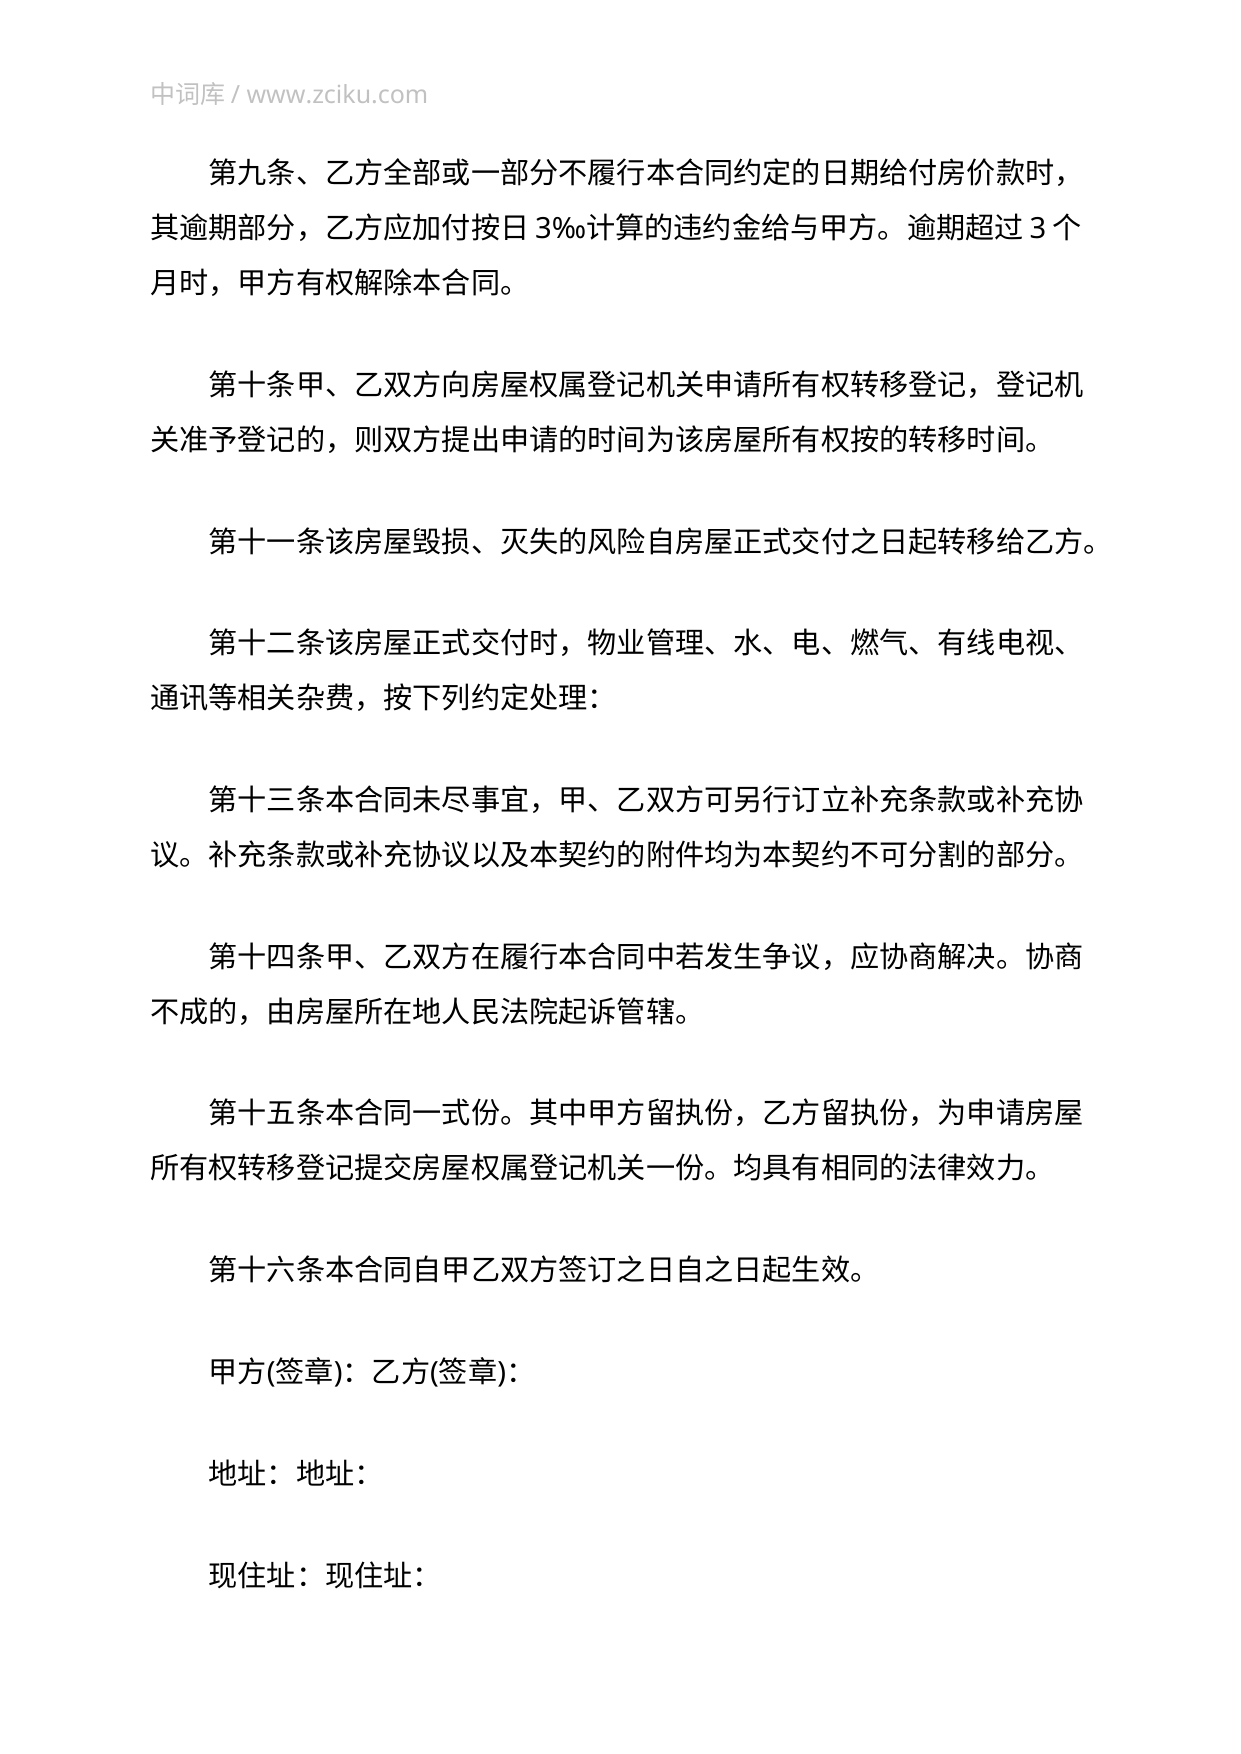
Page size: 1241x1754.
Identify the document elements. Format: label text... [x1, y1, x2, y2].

text 地址：地址： [150, 1451, 1090, 1493]
text 现住址：现住址： [150, 1552, 1090, 1594]
text 第十四条甲、乙双方在履行本合同中若发生争议，应协商解决。协商不成的，由房屋所在地人民法院起诉管辖。 [150, 933, 1090, 1031]
text 第十六条本合同自甲乙双方签订之日自之日起生效。 [150, 1247, 1090, 1289]
text 第十一条该房屋毁损、灭失的风险自房屋正式交付之日起转移给乙方。 [150, 518, 1090, 561]
text 第九条、乙方全部或一部分不履行本合同约定的日期给付房价款时，其逾期部分，乙方应加付按日3‰计算的违约金给与甲方。逾期超过3个月时，甲方有权解除本合同。 [150, 150, 1090, 302]
text 第十五条本合同一式份。其中甲方留执份，乙方留执份，为申请房屋所有权转移登记提交房屋权属登记机关一份。均具有相同的法律效力。 [150, 1090, 1090, 1187]
text 第十条甲、乙双方向房屋权属登记机关申请所有权转移登记，登记机关准予登记的，则双方提出申请的时间为该房屋所有权按的转移时间。 [150, 362, 1090, 459]
text 第十二条该房屋正式交付时，物业管理、水、电、燃气、有线电视、通讯等相关杂费，按下列约定处理： [150, 620, 1090, 717]
text 第十三条本合同未尽事宜，甲、乙双方可另行订立补充条款或补充协议。补充条款或补充协议以及本契约的附件均为本契约不可分割的部分。 [150, 777, 1090, 874]
text 甲方(签章)：乙方(签章)： [150, 1348, 1090, 1391]
